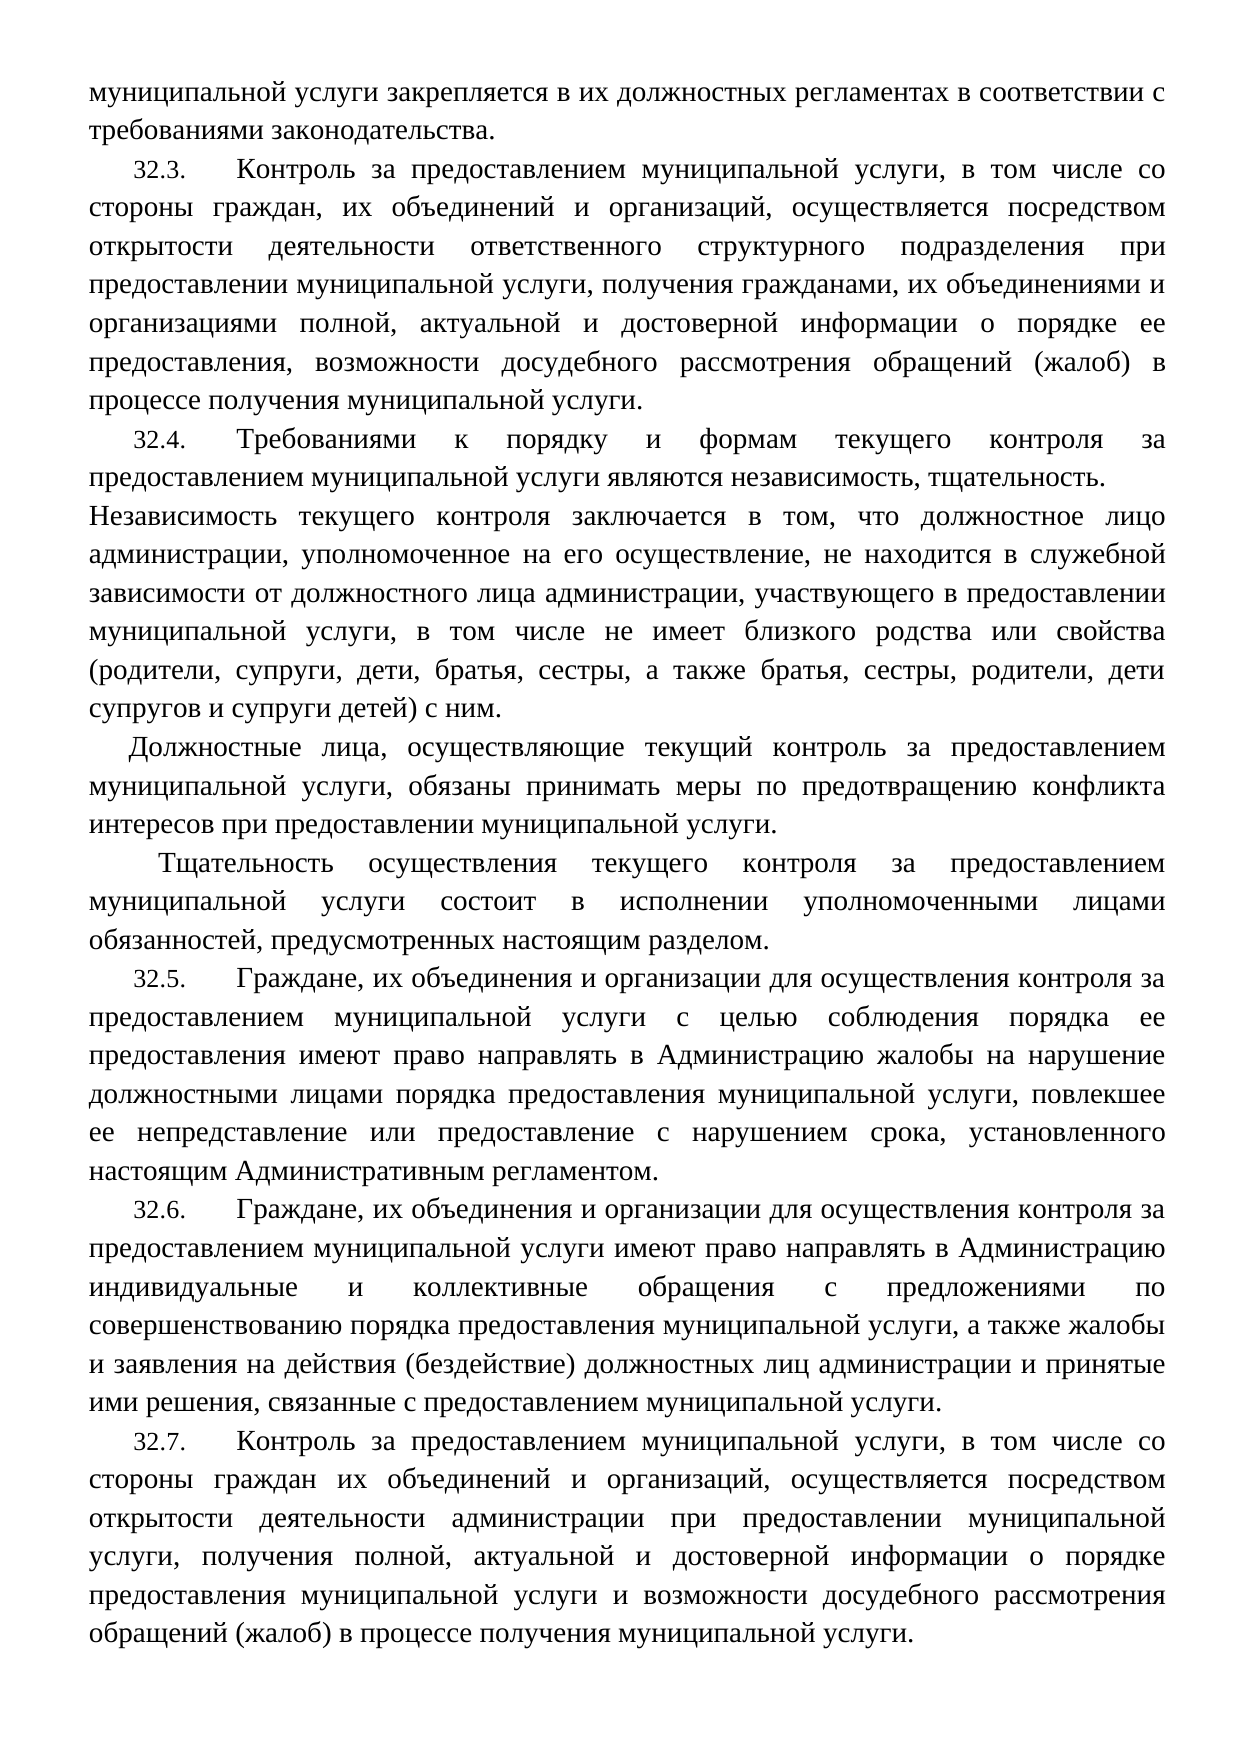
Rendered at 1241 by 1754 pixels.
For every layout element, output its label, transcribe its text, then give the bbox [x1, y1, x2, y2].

list Граждане, их объединения и организации для осуществления контроля за предоставлением муниципальной услуги имеют право направлять в Администрацию индивидуальные и коллективные обращения с предложениями по совершенствованию порядка предоставления муниципальной услуги, а также жалобы и заявления на действия (бездействие) должностных лиц администрации и принятые ими решения, связанные с предоставлением муниципальной услуги. [89, 1192, 1167, 1418]
list Контроль за предоставлением муниципальной услуги, в том числе со стороны граждан их объединений и организаций, осуществляется посредством открытости деятельности администрации при предоставлении муниципальной услуги, получения полной, актуальной и достоверной информации о порядке предоставления муниципальной услуги и возможности досудебного рассмотрения обращений (жалоб) в процессе получения муниципальной услуги. [89, 1423, 1167, 1649]
list Контроль за предоставлением муниципальной услуги, в том числе со стороны граждан, их объединений и организаций, осуществляется посредством открытости деятельности ответственного структурного подразделения при предоставлении муниципальной услуги, получения гражданами, их объединениями и организациями полной, актуальной и достоверной информации о порядке ее предоставления, возможности досудебного рассмотрения обращений (жалоб) в процессе получения муниципальной услуги. [89, 151, 1167, 416]
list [89, 74, 1167, 146]
list Граждане, их объединения и организации для осуществления контроля за предоставлением муниципальной услуги с целью соблюдения порядка ее предоставления имеют право направлять в Администрацию жалобы на нарушение должностными лицами порядка предоставления муниципальной услуги, повлекшее ее непредставление или предоставление с нарушением срока, установленного настоящим Административным регламентом. [89, 960, 1167, 1187]
text Тщательность осуществления текущего контроля за предоставлением муниципальной услуги состоит в исполнении уполномоченными лицами обязанностей, предусмотренных настоящим разделом. [89, 845, 1167, 955]
list Требованиями к порядку и формам текущего контроля за предоставлением муниципальной услуги являются независимость, тщательность. [89, 421, 1167, 493]
text Должностные лица, осуществляющие текущий контроль за предоставлением муниципальной услуги, обязаны принимать меры по предотвращению конфликта интересов при предоставлении муниципальной услуги. [89, 729, 1167, 840]
text Независимость текущего контроля заключается в том, что должностное лицо администрации, уполномоченное на его осуществление, не находится в служебной зависимости от должностного лица администрации, участвующего в предоставлении муниципальной услуги, в том числе не имеет близкого родства или свойства (родители, супруги, дети, братья, сестры, а также братья, сестры, родители, дети супругов и супруги детей) с ним. [89, 498, 1167, 724]
